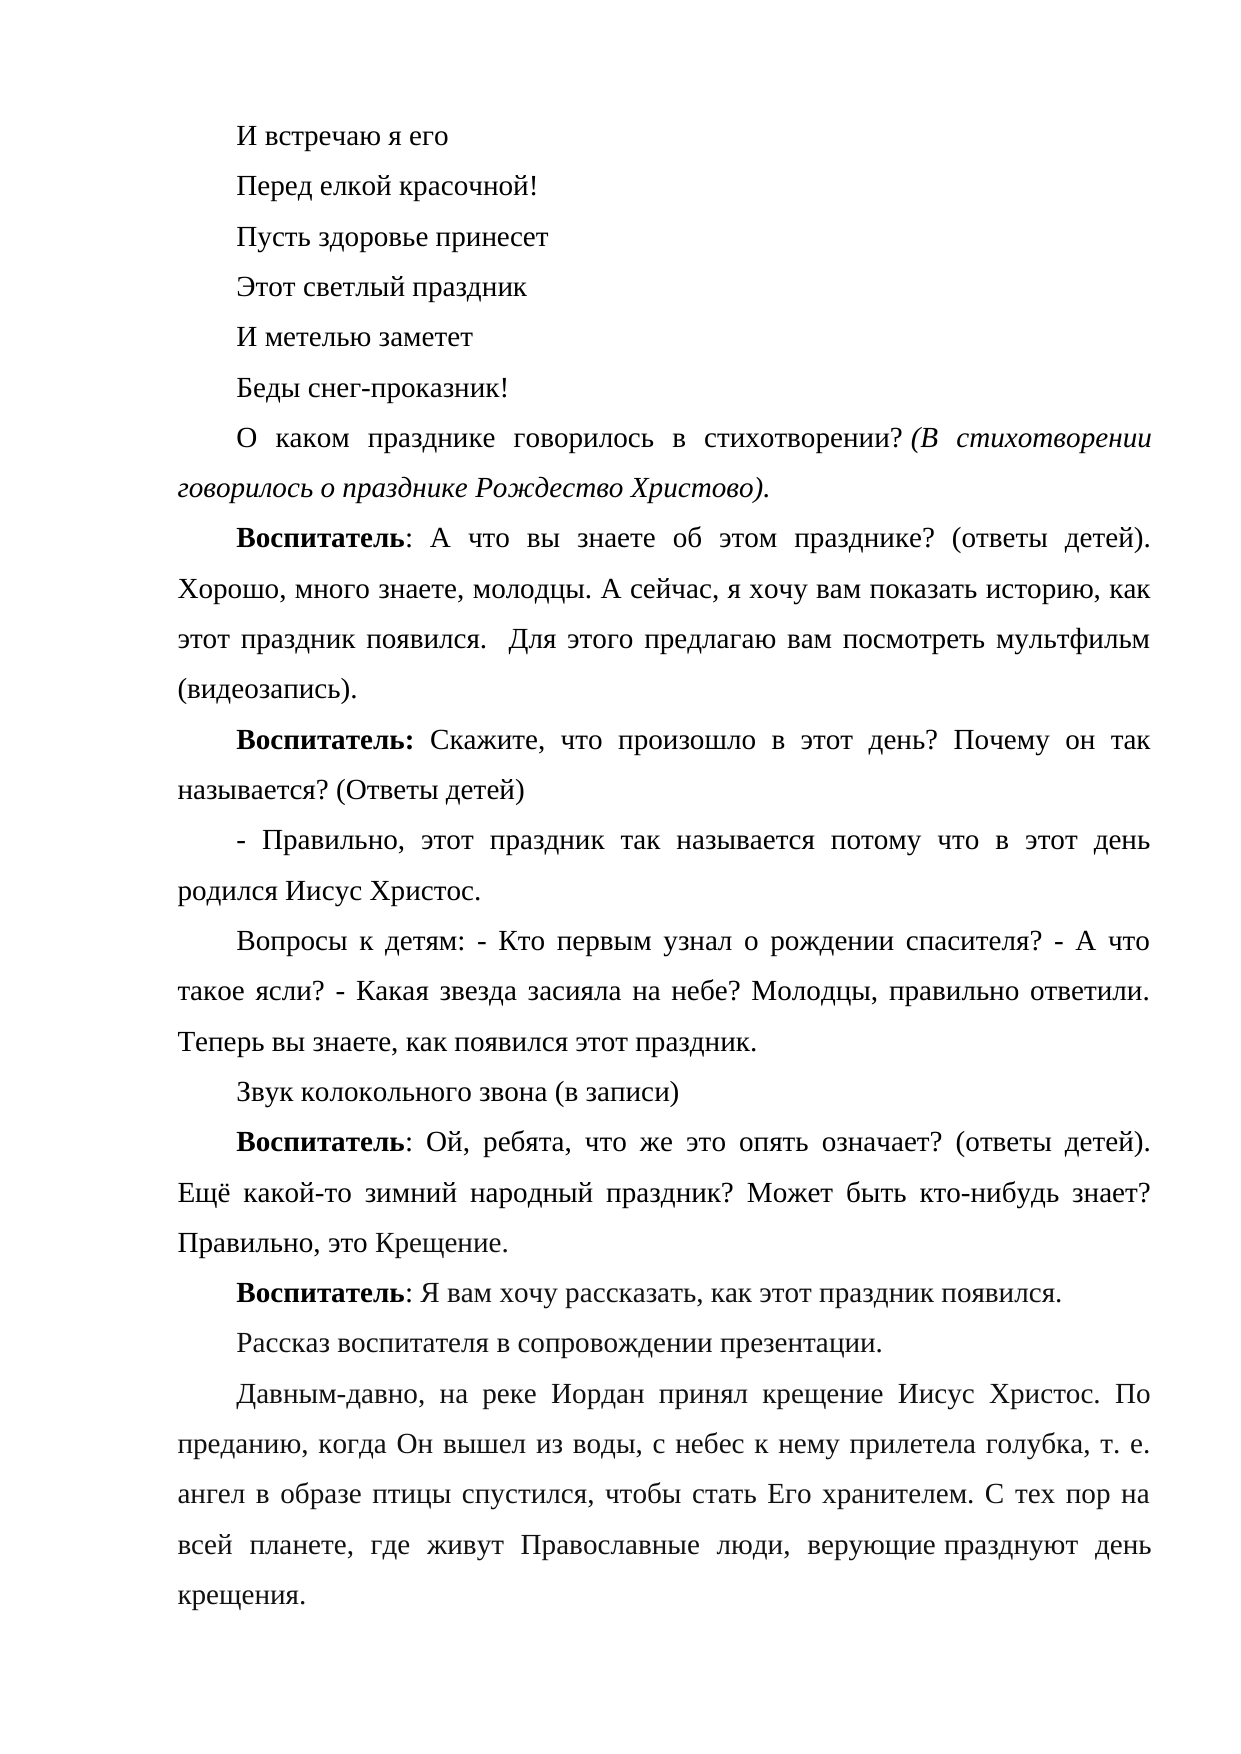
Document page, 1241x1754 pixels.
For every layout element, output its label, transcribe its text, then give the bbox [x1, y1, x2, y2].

text И встречаю я его [177, 118, 1152, 152]
text О каком празднике говорилось в стихотворении? (В стихотворении говорилось о празднике Рождество Христово). [177, 420, 1152, 504]
text Воспитатель: Ой, ребята, что же это опять означает? (ответы детей). Ещё какой-то зимний народный праздник? Может быть кто-нибудь знает? Правильно, это Крещение. [177, 1124, 1152, 1258]
text Этот светлый праздник [177, 269, 1152, 303]
text Вопросы к детям: - Кто первым узнал о рождении спасителя? - А что такое ясли? - Какая звезда засияла на небе? Молодцы, правильно ответили. Теперь вы знаете, как появился этот праздник. [177, 923, 1152, 1057]
text Перед елкой красочной! [177, 168, 1152, 202]
text Пусть здоровье принесет [177, 219, 1152, 252]
text Давным-давно, на реке Иордан принял крещение Иисус Христос. По преданию, когда Он вышел из воды, с небес к нему прилетела голубка, т. е. ангел в образе птицы спустился, чтобы стать Его хранителем. С тех пор на всей планете, где живут Православные люди, верующие празднуют день крещения. [177, 1376, 1152, 1611]
text - Правильно, этот праздник так называется потому что в этот день родился Иисус Христос. [177, 822, 1152, 906]
text Воспитатель: А что вы знаете об этом празднике? (ответы детей). Хорошо, много знаете, молодцы. А сейчас, я хочу вам показать историю, как этот праздник появился. Для этого предлагаю вам посмотреть мультфильм (видеозапись). [177, 521, 1152, 705]
text Воспитатель: Скажите, что произошло в этот день? Почему он так называется? (Ответы детей) [177, 722, 1152, 806]
text Воспитатель: Я вам хочу рассказать, как этот праздник появился. [177, 1275, 1152, 1309]
text Звук колокольного звона (в записи) [177, 1074, 1152, 1108]
text Беды снег-проказник! [177, 370, 1152, 403]
text И метелью заметет [177, 319, 1152, 353]
text Рассказ воспитателя в сопровождении презентации. [177, 1326, 1152, 1359]
